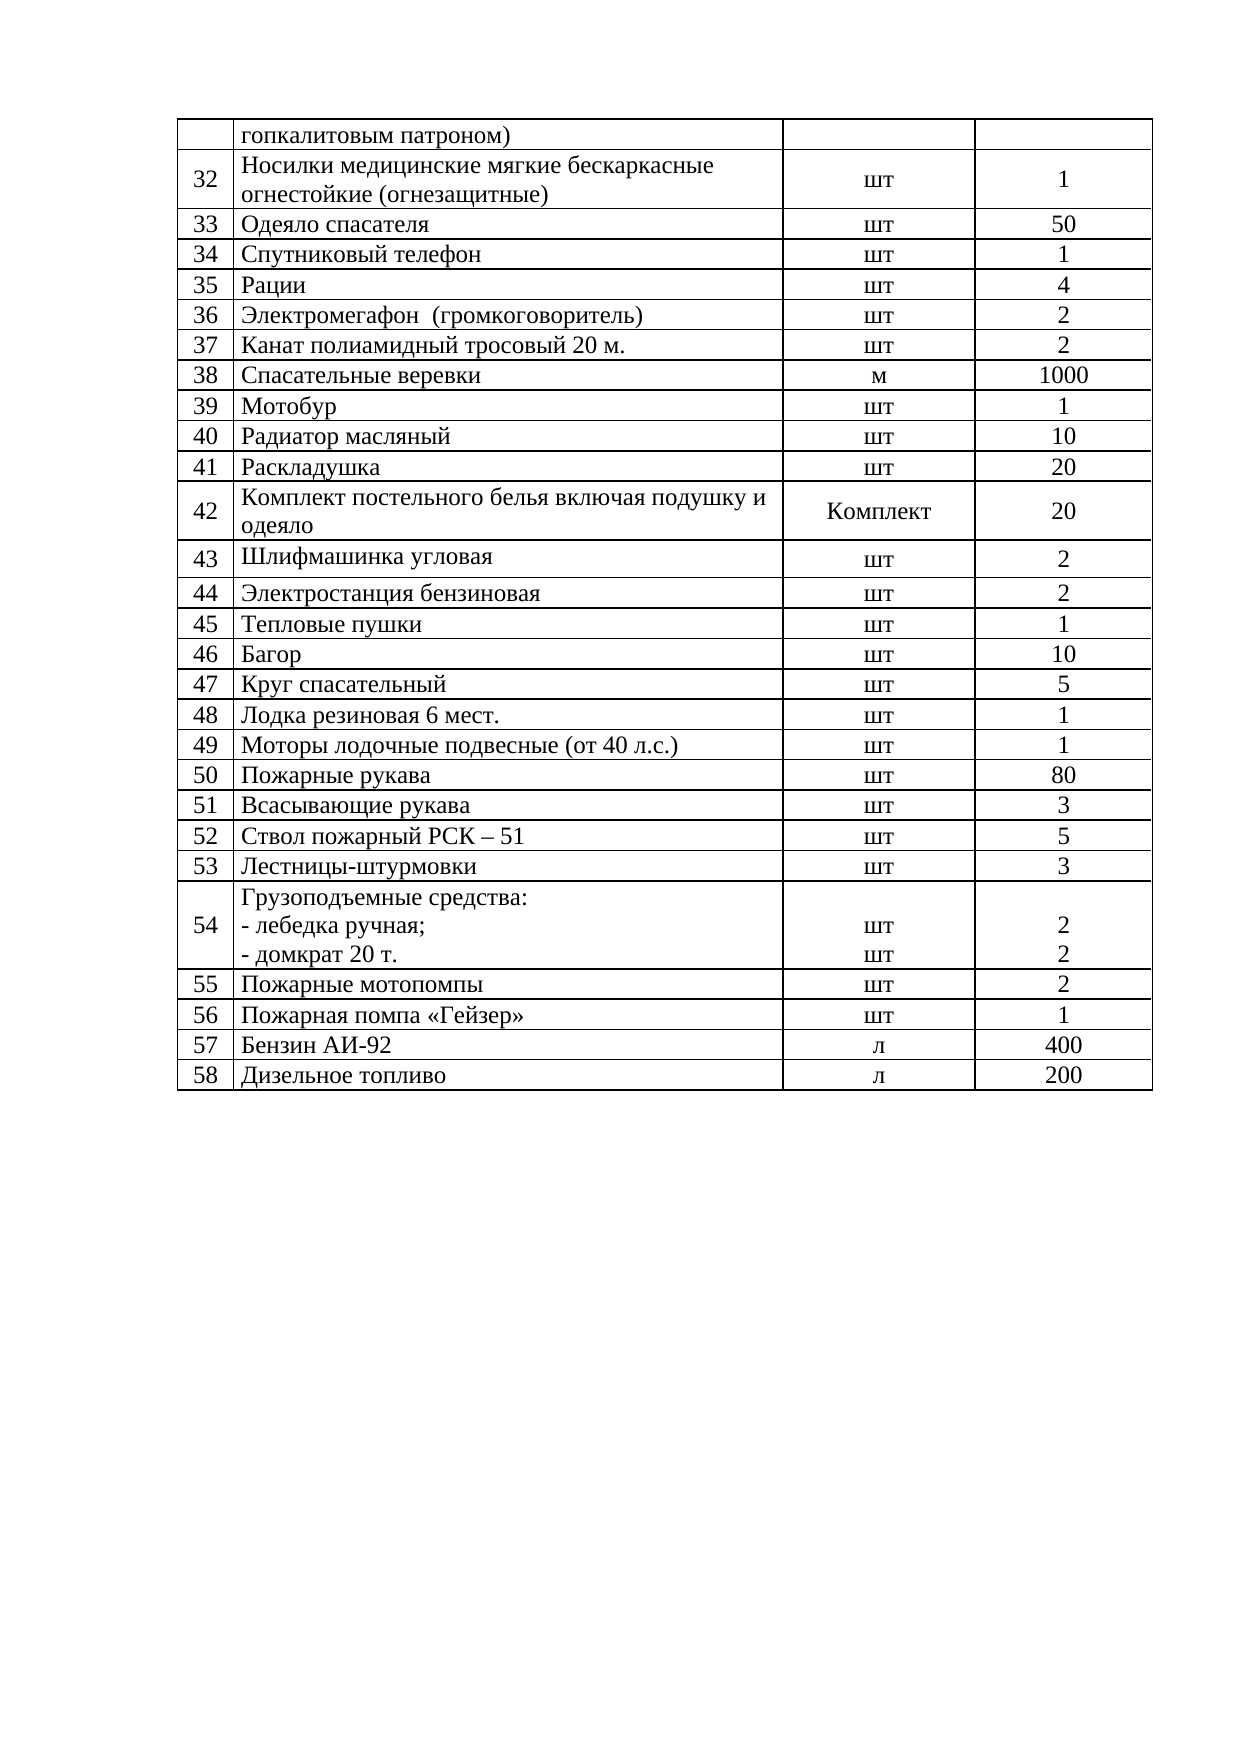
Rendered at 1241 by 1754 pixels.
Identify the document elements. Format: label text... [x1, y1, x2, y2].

table_cell Пожарные мотопомпы [234, 970, 782, 998]
table_cell 58 [178, 1060, 233, 1089]
table_cell шт [784, 240, 974, 268]
table_cell Мотобур [234, 391, 782, 420]
table_cell 80 [976, 759, 1152, 789]
table_cell 32 [178, 150, 233, 207]
table_cell Бензин АИ-92 [234, 1030, 782, 1059]
table_cell Багор [234, 639, 782, 668]
table_cell 1 [976, 607, 1152, 637]
table_cell 52 [178, 821, 233, 850]
table_cell Шлифмашинка угловая [234, 541, 782, 577]
table_cell шт [784, 421, 974, 450]
table_cell Одеяло спасателя [234, 209, 782, 238]
table_cell 20 [976, 450, 1152, 480]
table_cell Спутниковый телефон [234, 240, 782, 268]
table_cell 1 [976, 729, 1152, 759]
table_cell Электростанция бензиновая [234, 578, 782, 607]
table_cell 400 [976, 1029, 1152, 1059]
table_cell Дизельное топливо [234, 1060, 782, 1089]
table_cell шт [784, 700, 974, 728]
table_cell 1 [976, 238, 1152, 268]
table_cell 31 [178, 120, 233, 148]
table_cell 50 [976, 208, 1152, 238]
table_cell 5 [976, 668, 1152, 698]
table_cell 1 [976, 698, 1152, 728]
table_cell 1000 [976, 359, 1152, 389]
table_cell 35 [178, 270, 233, 298]
table_cell шт [784, 300, 974, 329]
table_cell 56 [178, 1000, 233, 1028]
table_cell Пожарная помпа «Гейзер» [234, 1000, 782, 1028]
table_cell 1 [976, 389, 1152, 420]
table_cell 46 [178, 639, 233, 668]
table_cell 1 [976, 998, 1152, 1028]
table_cell 40 [178, 421, 233, 450]
table_cell 36 [178, 300, 233, 329]
table_cell шт [784, 639, 974, 668]
table_cell шт [784, 609, 974, 637]
table_cell шт [784, 821, 974, 850]
table_cell 2 [976, 299, 1152, 329]
table_cell шт [784, 391, 974, 420]
table_cell шт [784, 730, 974, 759]
table_cell шт [784, 150, 974, 207]
table_cell шт [784, 330, 974, 359]
table_cell шт шт [784, 882, 974, 968]
table_cell шт [784, 670, 974, 698]
table_cell 34 [178, 240, 233, 268]
table_cell 3 [976, 850, 1152, 880]
table_cell шт [784, 851, 974, 880]
table_cell 2 [976, 539, 1152, 577]
table_cell шт [784, 270, 974, 298]
table_cell Комплект постельного белья включая подушку и одеяло [234, 482, 782, 539]
table_cell 10 [976, 638, 1152, 668]
table_cell Носилки медицинские мягкие бескаркасные огнестойкие (огнезащитные) [234, 150, 782, 207]
table_cell Спасательные веревки [234, 361, 782, 389]
table_cell Раскладушка [234, 452, 782, 480]
table_cell 48 [178, 700, 233, 728]
table_cell Рации [234, 270, 782, 298]
table_cell Всасывающие рукава [234, 791, 782, 819]
table_cell 38 [178, 361, 233, 389]
table_cell Тепловые пушки [234, 609, 782, 637]
table_cell шт [784, 970, 974, 998]
table_cell 20 [976, 480, 1152, 539]
table_cell 49 [178, 730, 233, 759]
table_cell Круг спасательный [234, 670, 782, 698]
table_cell шт [784, 120, 974, 148]
table_cell 2 [976, 329, 1152, 359]
table_cell шт [784, 452, 974, 480]
table_cell 42 [178, 482, 233, 539]
table_cell 44 [178, 578, 233, 607]
table_cell Лодка резиновая 6 мест. [234, 700, 782, 728]
table_cell шт [784, 541, 974, 577]
table_cell Лестницы-штурмовки [234, 851, 782, 880]
table_cell Радиатор масляный [234, 421, 782, 450]
table_cell 50 [178, 760, 233, 789]
table_cell 47 [178, 670, 233, 698]
table_cell шт [784, 1000, 974, 1028]
table_cell Ствол пожарный РСК – 51 [234, 821, 782, 850]
table_cell л [784, 1030, 974, 1059]
table_cell 5 [976, 819, 1152, 850]
table_cell Грузоподъемные средства: - лебедка ручная; - домкрат 20 т. [234, 882, 782, 968]
table_cell Электромегафон (громкоговоритель) [234, 300, 782, 329]
table_cell Канат полиамидный тросовый 20 м. [234, 330, 782, 359]
table_cell 3 [976, 789, 1152, 819]
table_cell 200 [976, 1059, 1152, 1089]
table_cell 45 [178, 609, 233, 637]
table_cell 37 [178, 330, 233, 359]
table_cell шт [784, 760, 974, 789]
table_cell м [784, 361, 974, 389]
table_cell 4 [976, 268, 1152, 298]
table_cell 2 2 [976, 880, 1152, 968]
table_cell 41 [178, 452, 233, 480]
table_cell л [784, 1060, 974, 1089]
table_cell 53 [178, 851, 233, 880]
table_cell шт [784, 578, 974, 607]
table_cell 10 [976, 420, 1152, 450]
table_cell Пожарные рукава [234, 760, 782, 789]
table_cell 43 [178, 541, 233, 577]
table_cell 2 [976, 577, 1152, 607]
table_cell 10 [976, 120, 1152, 148]
table_cell 51 [178, 791, 233, 819]
table_cell 55 [178, 970, 233, 998]
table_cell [234, 120, 782, 148]
table_cell 1 [976, 149, 1152, 207]
table_cell шт [784, 209, 974, 238]
table_cell шт [784, 791, 974, 819]
table_cell 39 [178, 391, 233, 420]
table_cell Моторы лодочные подвесные (от 40 л.с.) [234, 730, 782, 759]
table_cell 33 [178, 209, 233, 238]
table_cell Комплект [784, 482, 974, 539]
table_cell 2 [976, 968, 1152, 998]
table_cell 57 [178, 1030, 233, 1059]
table_cell 54 [178, 882, 233, 968]
